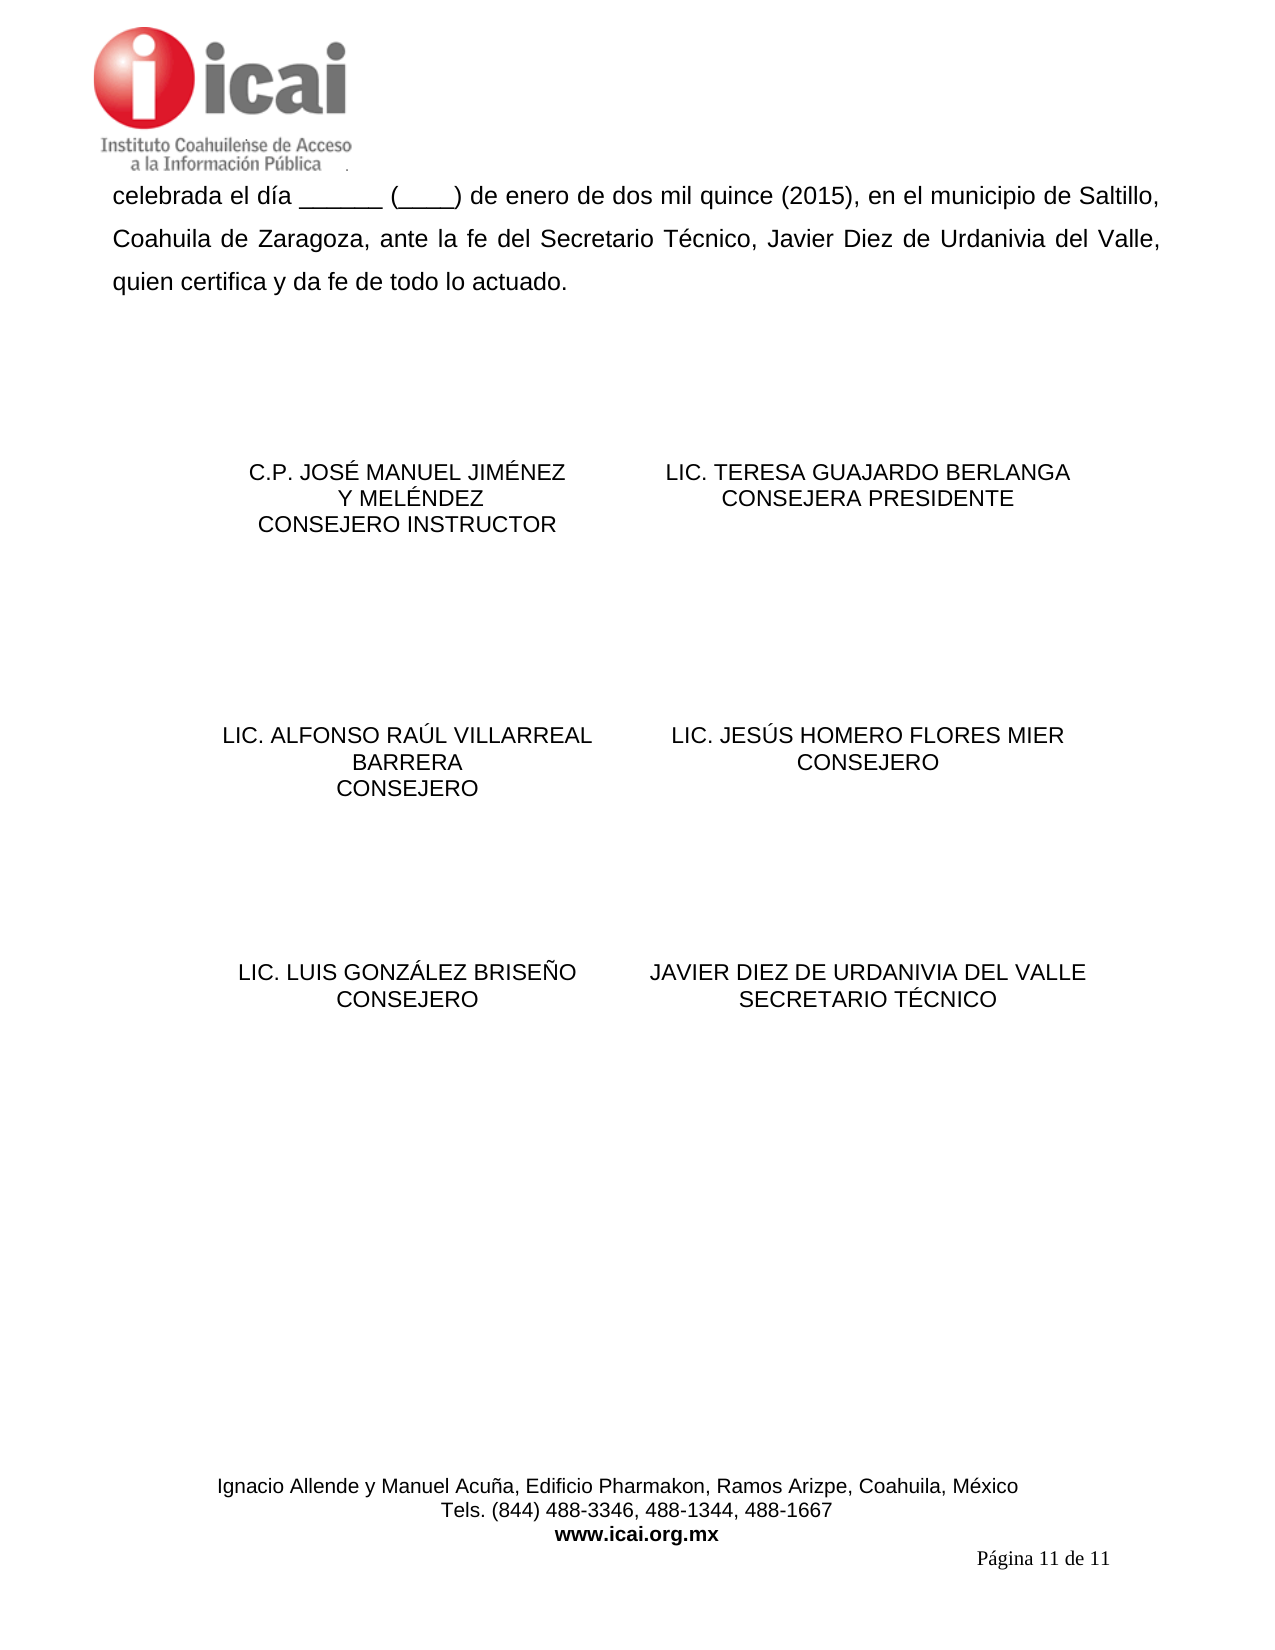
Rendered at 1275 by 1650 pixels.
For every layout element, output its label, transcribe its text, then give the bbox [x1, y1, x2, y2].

table_cell LIC. LUIS GONZÁLEZ BRISEÑO CONSEJERO [176, 806, 637, 1017]
table_cell JAVIER DIEZ DE URDANIVIA DEL VALLE SECRETARIO TÉCNICO [637, 806, 1097, 1017]
table_header LIC. TERESA GUAJARDO BERLANGA CONSEJERA PRESIDENTE [637, 358, 1097, 595]
table_cell LIC. ALFONSO RAÚL VILLARREAL BARRERA CONSEJERO [176, 595, 637, 806]
picture [93, 27, 357, 184]
table_cell LIC. JESÚS HOMERO FLORES MIER CONSEJERO [637, 595, 1097, 806]
table_header C.P. JOSÉ MANUEL JIMÉNEZ Y MELÉNDEZ CONSEJERO INSTRUCTOR [176, 358, 637, 595]
